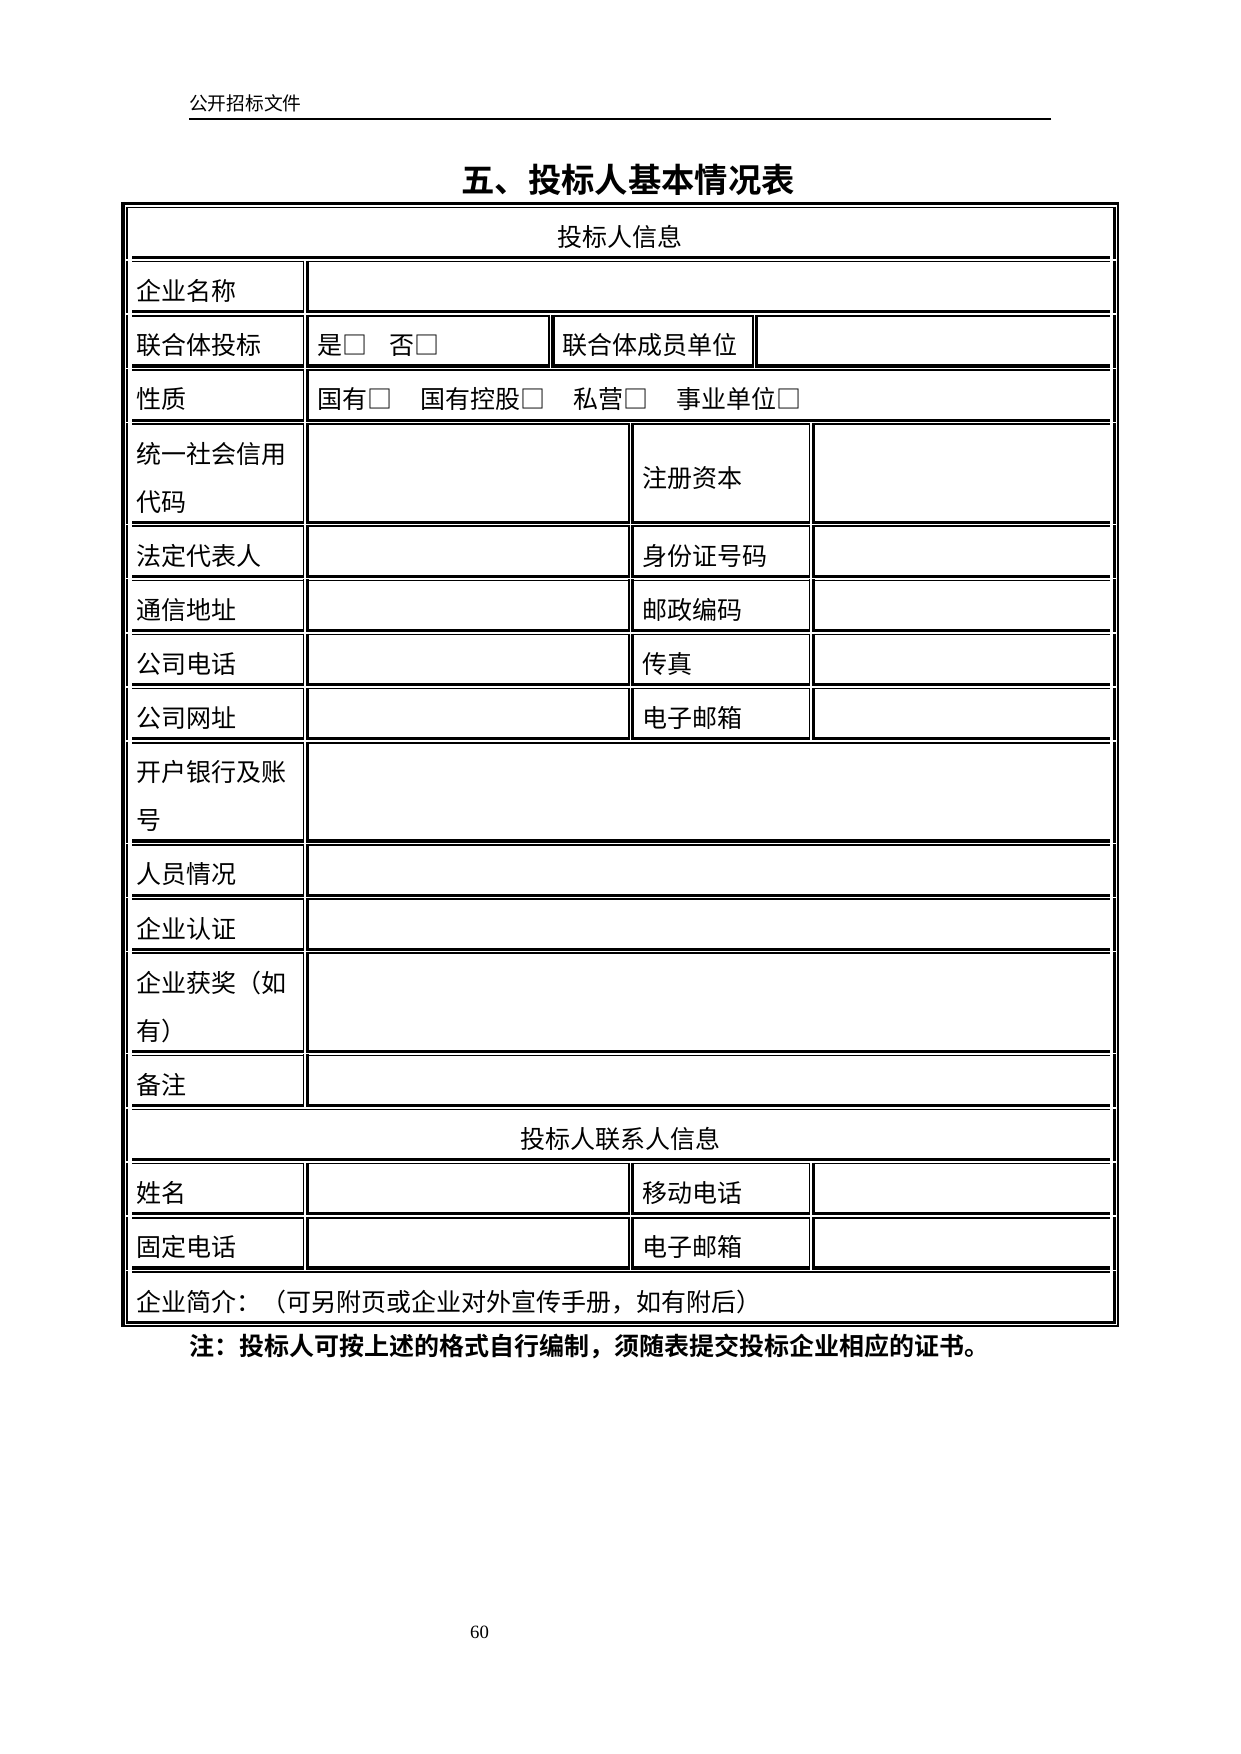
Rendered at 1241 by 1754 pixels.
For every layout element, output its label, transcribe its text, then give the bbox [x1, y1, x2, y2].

table_cell [306, 256, 1116, 310]
table_cell [755, 310, 1116, 364]
table_cell 性质 [125, 364, 306, 418]
table_cell 统一社会信用代码 [125, 419, 306, 521]
text 注：投标人可按上述的格式自行编制，须随表提交投标企业相应的证书。 [189, 1327, 1051, 1363]
table_cell 公司网址 [125, 683, 306, 737]
table_cell 姓名 [125, 1158, 306, 1212]
table_cell 注册资本 [634, 425, 809, 521]
table_cell [812, 419, 1116, 521]
table_cell 固定电话 [125, 1212, 306, 1266]
table_cell [306, 737, 1116, 839]
table_cell [309, 425, 628, 521]
table_cell 联合体成员单位 [555, 317, 752, 364]
table_cell [306, 839, 1116, 893]
table_cell 通信地址 [125, 575, 306, 629]
table_cell [306, 948, 1116, 1050]
table_cell [812, 575, 1116, 629]
table_cell 企业认证 [125, 894, 306, 948]
table_cell 电子邮箱 [634, 1219, 809, 1266]
table_cell 邮政编码 [634, 581, 809, 629]
table_cell [812, 683, 1116, 737]
table_cell 开户银行及账号 [125, 737, 306, 839]
table_cell [306, 1050, 1116, 1104]
table_cell 企业简介：（可另附页或企业对外宣传手册，如有附后） [125, 1266, 1116, 1321]
table_cell 联合体投标 [125, 310, 306, 364]
table_cell [306, 894, 1116, 948]
table_cell [309, 581, 628, 629]
table_cell [309, 1164, 628, 1212]
table_cell 身份证号码 [634, 527, 809, 575]
table_cell 企业名称 [125, 256, 306, 310]
table_cell [309, 527, 628, 575]
table_cell [812, 1158, 1116, 1212]
table_cell 电子邮箱 [634, 689, 809, 737]
table_cell [309, 635, 628, 683]
table_cell 法定代表人 [125, 521, 306, 575]
table_cell [309, 1219, 628, 1266]
table_cell 传真 [634, 635, 809, 683]
table_cell 国有□ 国有控股□ 私营□ 事业单位□ [306, 364, 1116, 418]
table_cell 企业获奖（如有） [125, 948, 306, 1050]
table_cell [309, 689, 628, 737]
table_header 投标人信息 [128, 208, 1113, 256]
table_cell [812, 629, 1116, 683]
table_cell 投标人联系人信息 [125, 1104, 1116, 1158]
table_cell 备注 [125, 1050, 306, 1104]
table_cell [812, 521, 1116, 575]
table_cell 是□ 否□ [309, 317, 548, 364]
table_cell 人员情况 [125, 839, 306, 893]
table_cell 公司电话 [125, 629, 306, 683]
table_cell [812, 1212, 1116, 1266]
table_cell 移动电话 [634, 1164, 809, 1212]
list 五、投标人基本情况表 [204, 153, 1051, 202]
